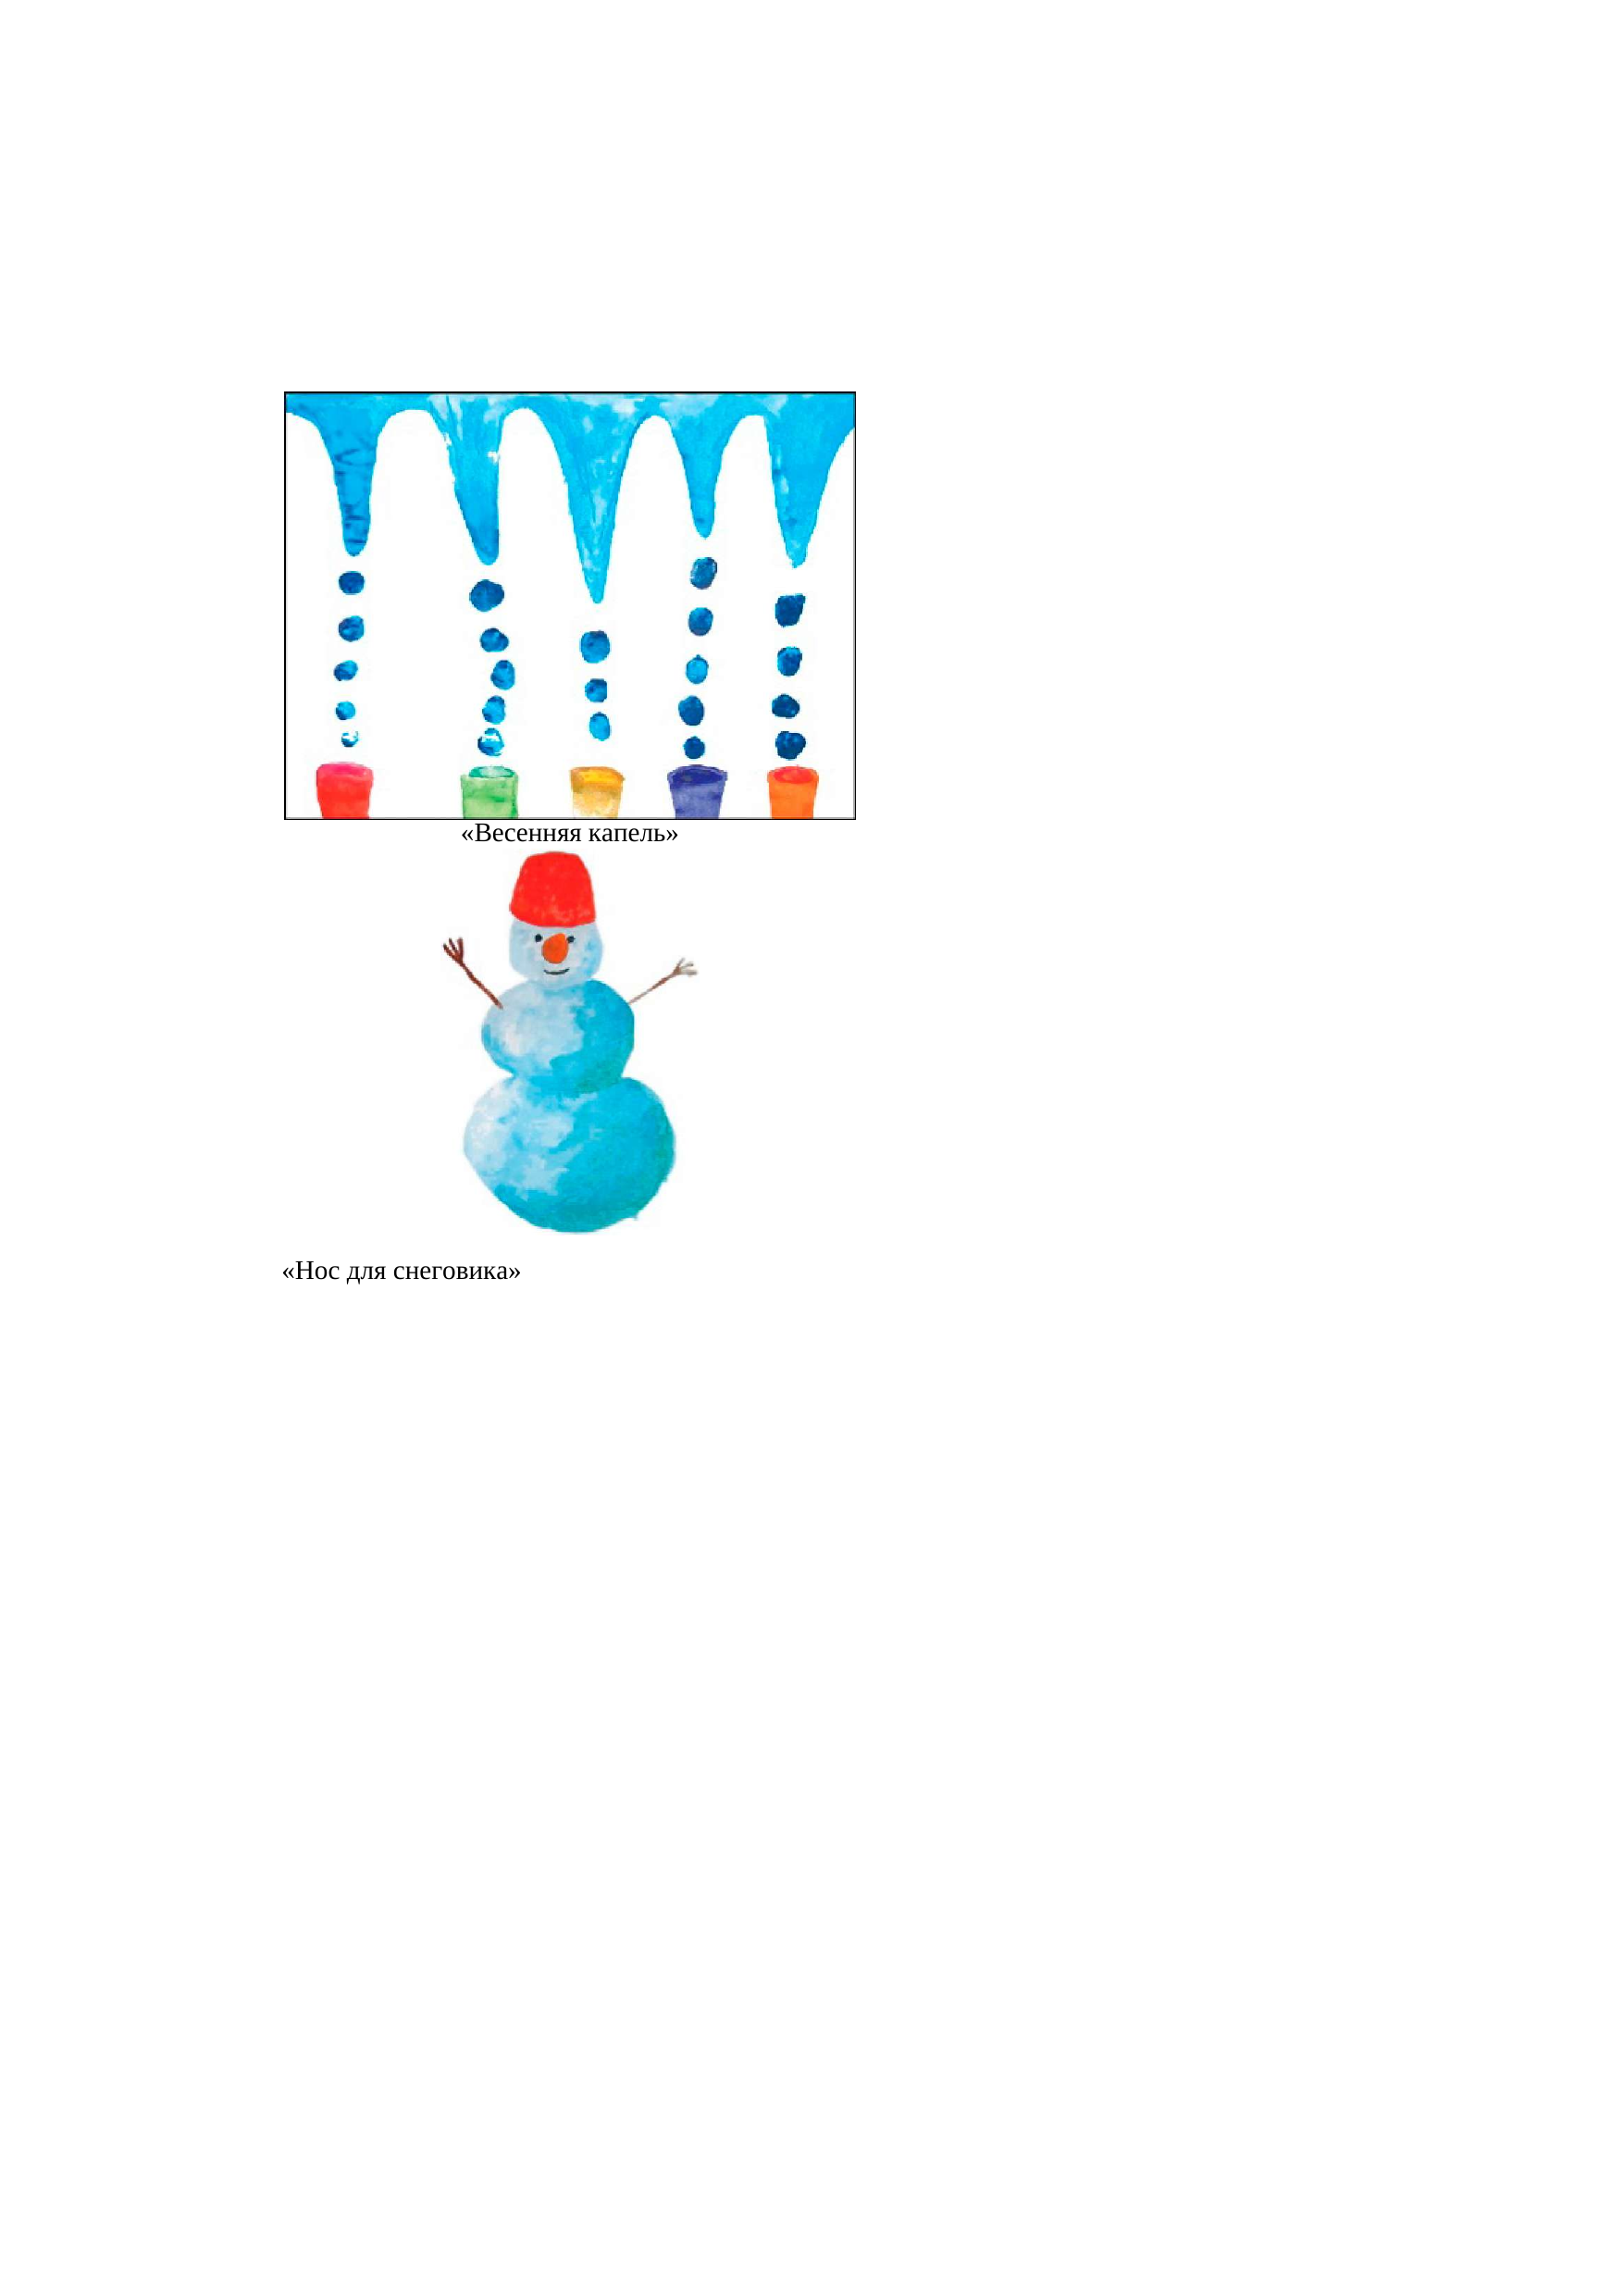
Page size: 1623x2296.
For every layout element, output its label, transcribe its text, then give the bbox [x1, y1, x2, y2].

text «Весенняя капель» [281, 820, 859, 847]
picture [284, 391, 856, 820]
picture [440, 849, 700, 1235]
text «Нос для снеговика» [281, 1258, 859, 1285]
